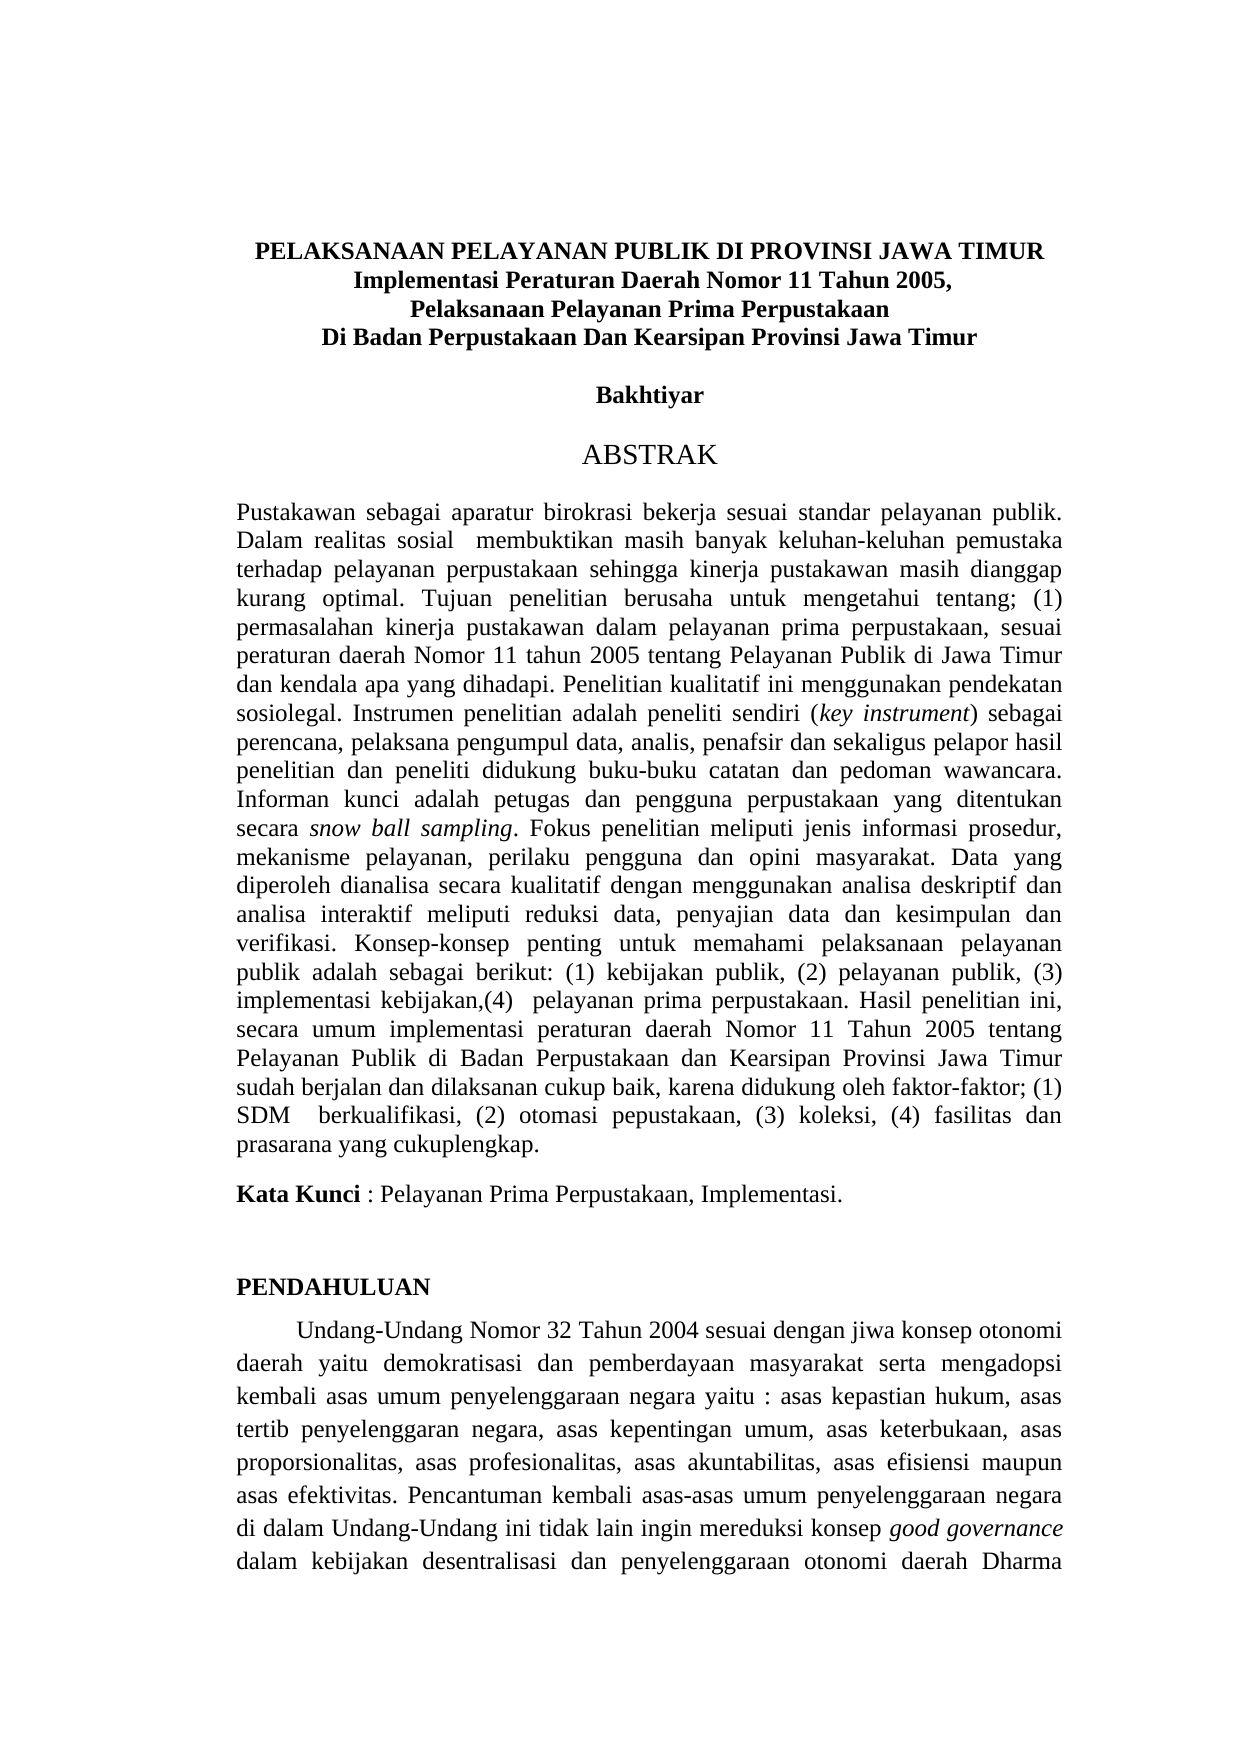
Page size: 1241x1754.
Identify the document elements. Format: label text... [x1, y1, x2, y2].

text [236, 1315, 1063, 1575]
text PELAKSANAAN PELAYANAN PUBLIK DI PROVINSI JAWA TIMUR [236, 236, 1063, 265]
text Kata Kunci : Pelayanan Prima Perpustakaan, Implementasi. [236, 1179, 1063, 1208]
text Bakhtiyar [236, 380, 1063, 409]
text Pustakawan sebagai aparatur birokrasi bekerja sesuai standar pelayanan publik. Dalam realitas sosial membuktikan masih banyak keluhan-keluhan pemustaka terhadap pelayanan perpustakaan sehingga kinerja pustakawan masih dianggap kurang optimal. Tujuan penelitian berusaha untuk mengetahui tentang; (1) permasalahan kinerja pustakawan dalam pelayanan prima perpustakaan, sesuai peraturan daerah Nomor 11 tahun 2005 tentang Pelayanan Publik di Jawa Timur dan kendala apa yang dihadapi. Penelitian kualitatif ini menggunakan pendekatan sosiolegal. Instrumen penelitian adalah peneliti sendiri (key instrument) sebagai perencana, pelaksana pengumpul data, analis, penafsir dan sekaligus pelapor hasil penelitian dan peneliti didukung buku-buku catatan dan pedoman wawancara. Informan kunci adalah petugas dan pengguna perpustakaan yang ditentukan secara snow ball sampling. Fokus penelitian meliputi jenis informasi prosedur, mekanisme pelayanan, perilaku pengguna dan opini masyarakat. Data yang diperoleh dianalisa secara kualitatif dengan menggunakan analisa deskriptif dan analisa interaktif meliputi reduksi data, penyajian data dan kesimpulan dan verifikasi. Konsep-konsep penting untuk memahami pelaksanaan pelayanan publik adalah sebagai berikut: (1) kebijakan publik, (2) pelayanan publik, (3) implementasi kebijakan,(4) pelayanan prima perpustakaan. Hasil penelitian ini, secara umum implementasi peraturan daerah Nomor 11 Tahun 2005 tentang Pelayanan Publik di Badan Perpustakaan dan Kearsipan Provinsi Jawa Timur sudah berjalan dan dilaksanan cukup baik, karena didukung oleh faktor-faktor; (1) SDM berkualifikasi, (2) otomasi pepustakaan, (3) koleksi, (4) fasilitas dan prasarana yang cukuplengkap. [236, 497, 1063, 1158]
text Implementasi Peraturan Daerah Nomor 11 Tahun 2005, Pelaksanaan Pelayanan Prima Perpustakaan Di Badan Perpustakaan Dan Kearsipan Provinsi Jawa Timur [236, 265, 1063, 351]
text ABSTRAK [236, 437, 1063, 471]
text PENDAHULUAN [236, 1272, 1063, 1300]
